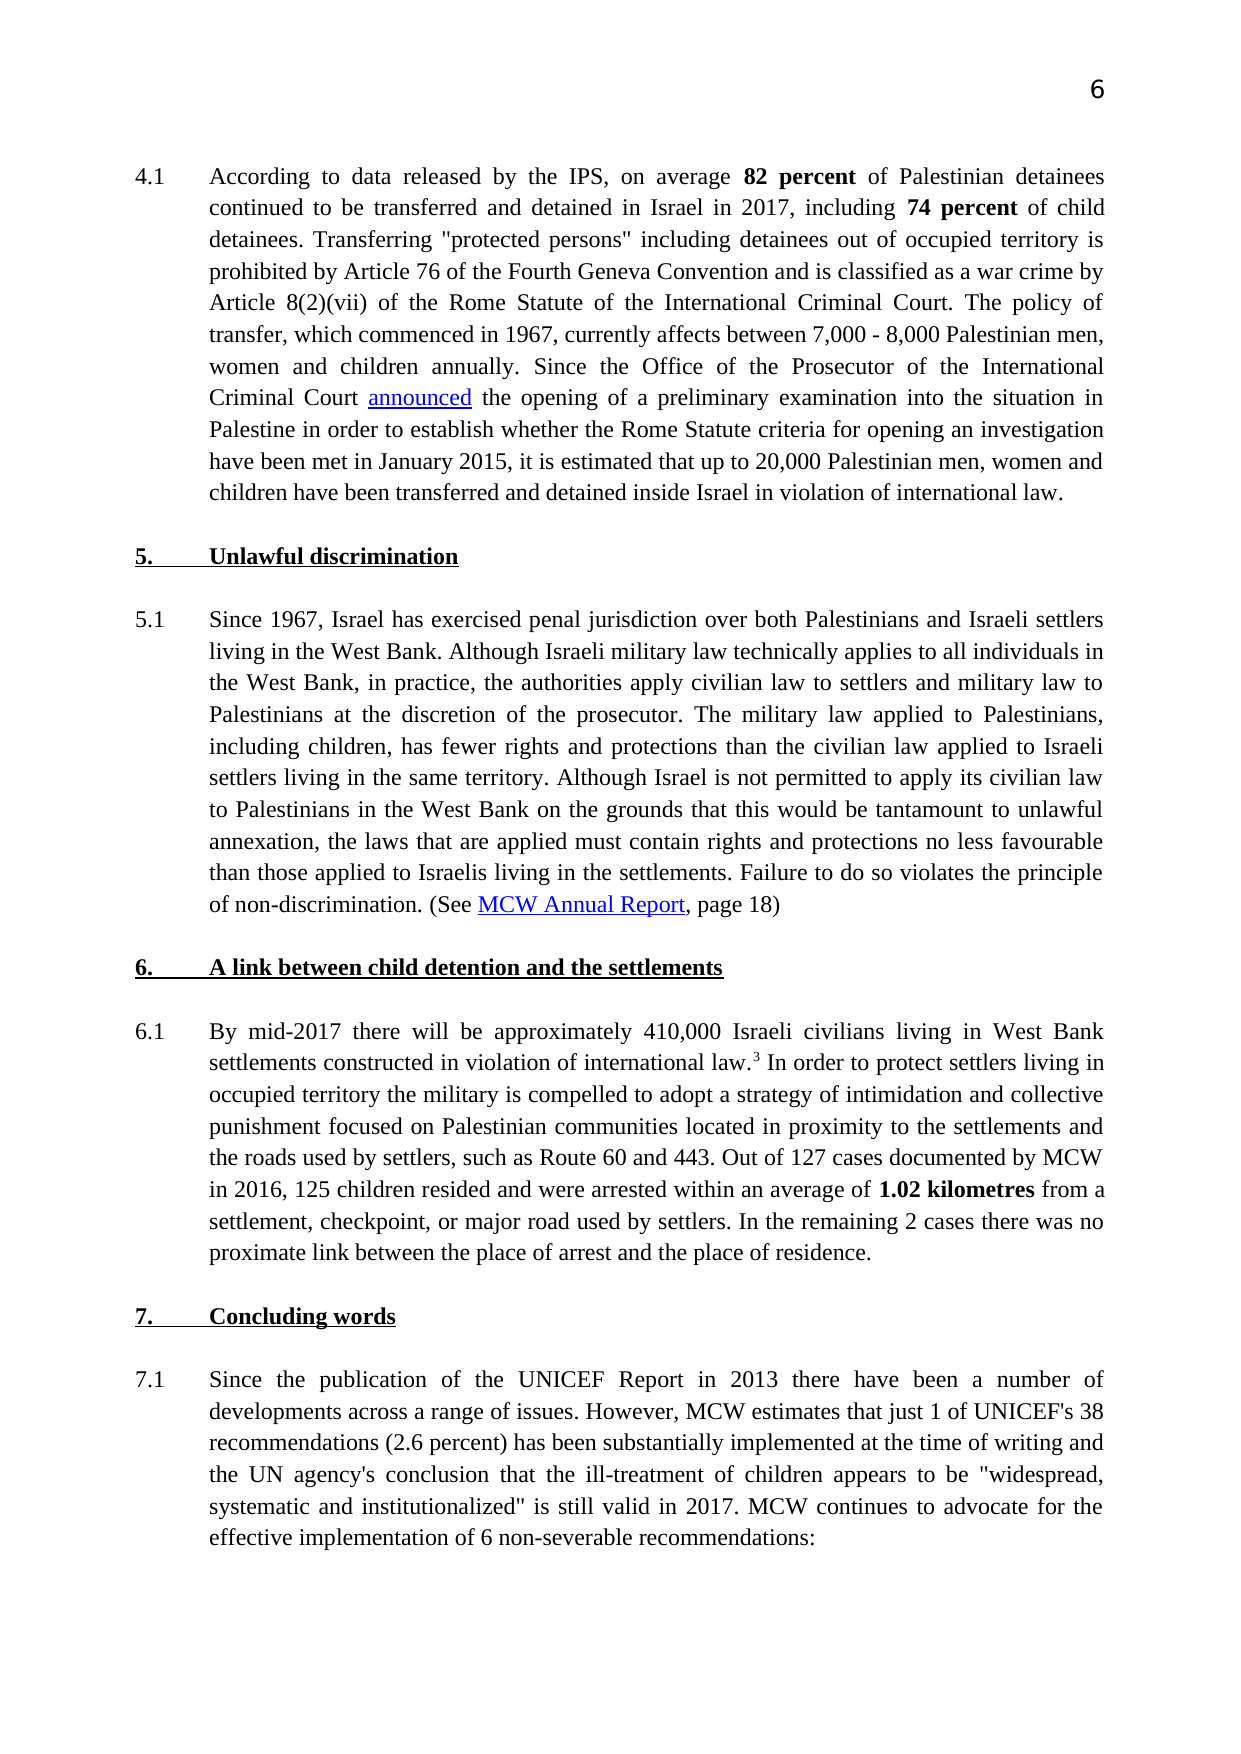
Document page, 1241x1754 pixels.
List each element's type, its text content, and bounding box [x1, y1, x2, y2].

text 4.1 According to data released by the IPS, on average 82 percent of Palestinian detainees continued to be transferred and detained in Israel in 2017, including 74 percent of child detainees. Transferring "protected persons" including detainees out of occupied territory is prohibited by Article 76 of the Fourth Geneva Convention and is classified as a war crime by Article 8(2)(vii) of the Rome Statute of the International Criminal Court. The policy of transfer, which commenced in 1967, currently affects between 7,000 - 8,000 Palestinian men, women and children annually. Since the Office of the Prosecutor of the International Criminal Court announced the opening of a preliminary examination into the situation in Palestine in order to establish whether the Rome Statute criteria for opening an investigation have been met in January 2015, it is estimated that up to 20,000 Palestinian men, women and children have been transferred and detained inside Israel in violation of international law. [135, 162, 1105, 506]
text 6.1 By mid-2017 there will be approximately 410,000 Israeli civilians living in West Bank settlements constructed in violation of international law. In order to protect settlers living in occupied territory the military is compelled to adopt a strategy of intimidation and collective punishment focused on Palestinian communities located in proximity to the settlements and the roads used by settlers, such as Route 60 and 443. Out of 127 cases documented by MCW in 2016, 125 children resided and were arrested within an average of 1.02 kilometres from a settlement, checkpoint, or major road used by settlers. In the remaining 2 cases there was no proximate link between the place of arrest and the place of residence. [135, 1017, 1105, 1266]
text 5.1 Since 1967, Israel has exercised penal jurisdiction over both Palestinians and Israeli settlers living in the West Bank. Although Israeli military law technically applies to all individuals in the West Bank, in practice, the authorities apply civilian law to settlers and military law to Palestinians at the discretion of the prosecutor. The military law applied to Palestinians, including children, has fewer rights and protections than the civilian law applied to Israeli settlers living in the same territory. Although Israel is not permitted to apply its civilian law to Palestinians in the West Bank on the grounds that this would be tantamount to unlawful annexation, the laws that are applied must contain rights and protections no less favourable than those applied to Israelis living in the settlements. Failure to do so violates the principle of non-discrimination. (See MCW Annual Report, page 18) [135, 605, 1105, 918]
text 7. Concluding words [135, 1302, 1105, 1329]
text 6. A link between child detention and the settlements [135, 953, 1105, 981]
text 7.1 Since the publication of the UNICEF Report in 2013 there have been a number of developments across a range of issues. However, MCW estimates that just 1 of UNICEF's 38 recommendations (2.6 percent) has been substantially implemented at the time of writing and the UN agency's conclusion that the ill-treatment of children appears to be "widespread, systematic and institutionalized" is still valid in 2017. MCW continues to advocate for the effective implementation of 6 non-severable recommendations: [135, 1365, 1105, 1551]
text 5. Unlawful discrimination [135, 542, 1105, 569]
